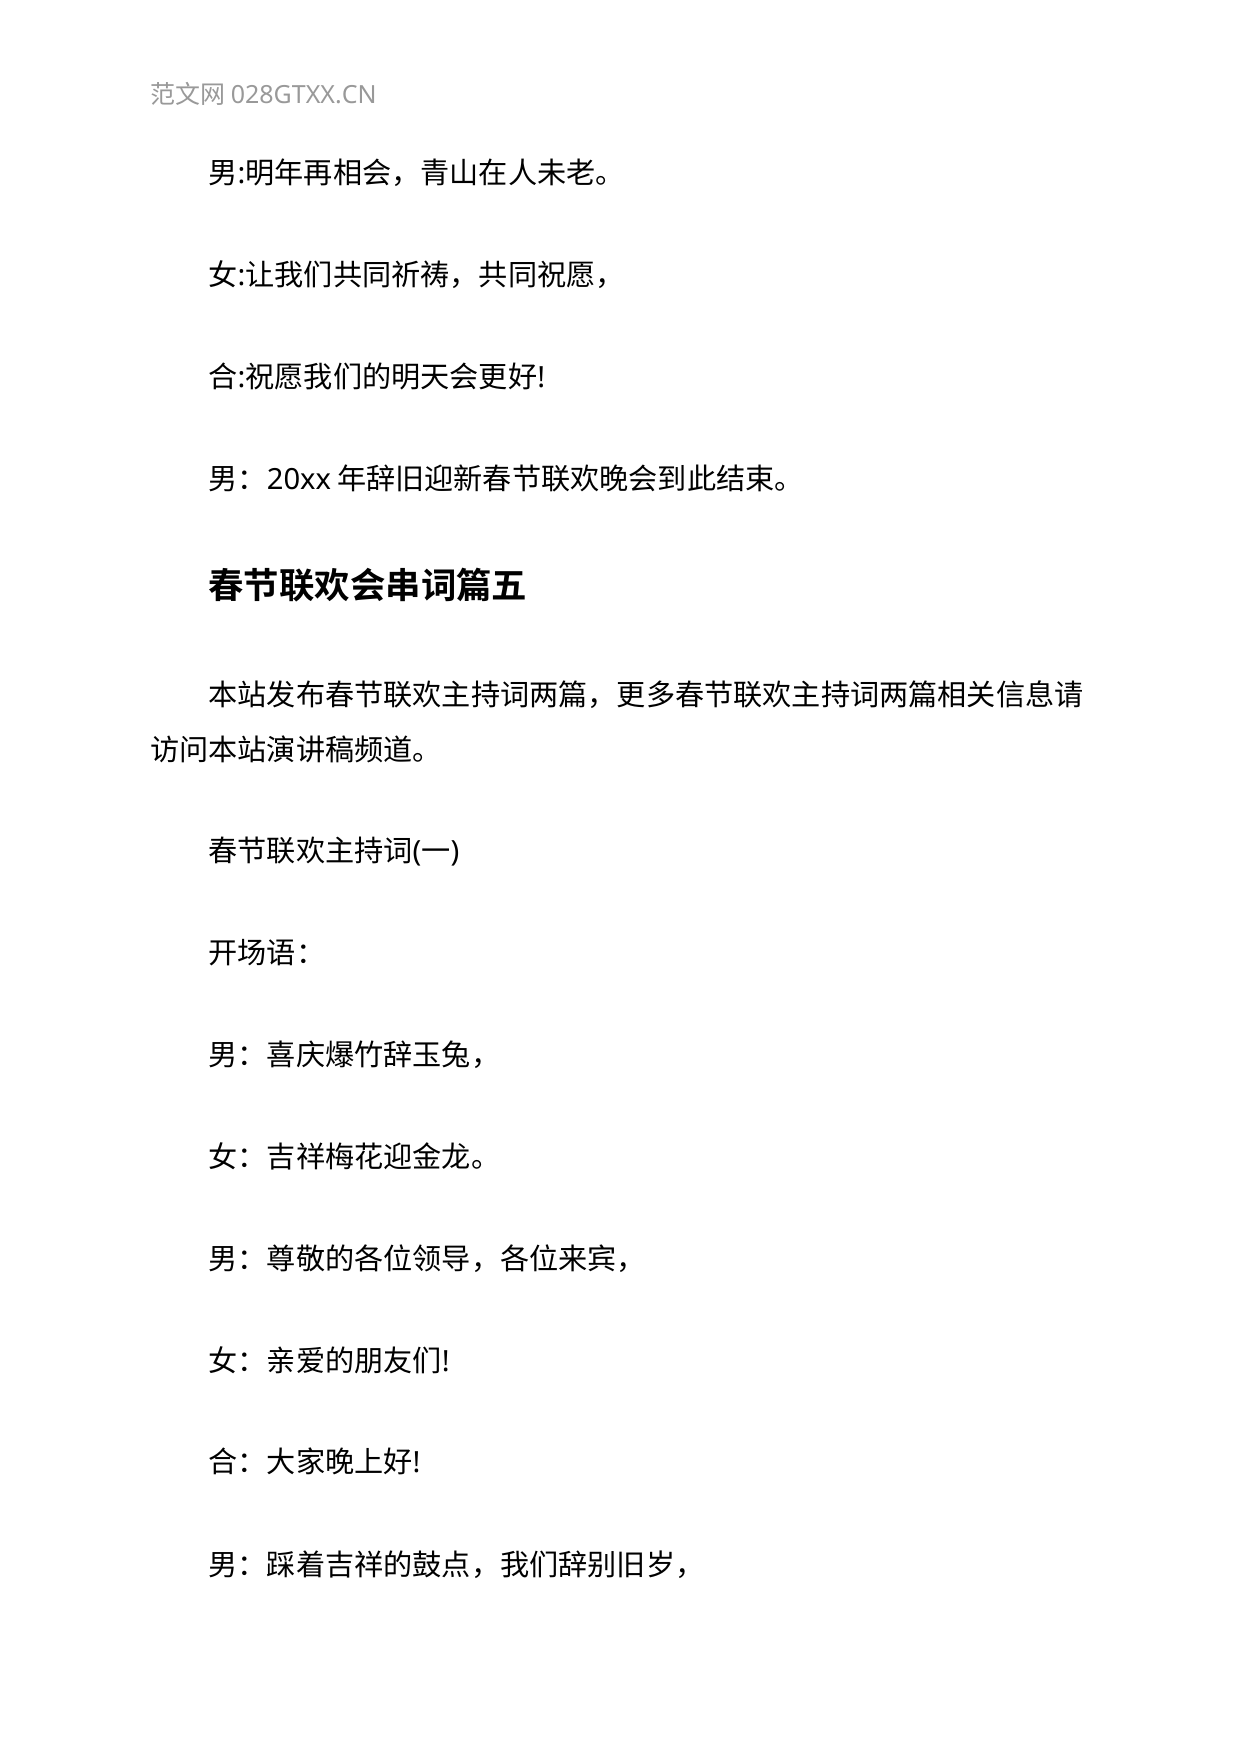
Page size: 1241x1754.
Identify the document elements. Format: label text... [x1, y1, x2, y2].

text 本站发布春节联欢主持词两篇，更多春节联欢主持词两篇相关信息请访问本站演讲稿频道。 [150, 671, 1090, 768]
text 男：20xx年辞旧迎新春节联欢晚会到此结束。 [150, 456, 1090, 498]
text 开场语： [150, 930, 1090, 972]
text 男：尊敬的各位领导，各位来宾， [150, 1235, 1090, 1278]
text 女：吉祥梅花迎金龙。 [150, 1133, 1090, 1176]
text 春节联欢主持词(一) [150, 828, 1090, 870]
text 合：大家晚上好! [150, 1439, 1090, 1481]
text 男：踩着吉祥的鼓点，我们辞别旧岁， [150, 1541, 1090, 1583]
text 女：亲爱的朋友们! [150, 1337, 1090, 1379]
text 男:明年再相会，青山在人未老。 [150, 150, 1090, 192]
text 春节联欢会串词篇五 [150, 558, 1090, 609]
text 男：喜庆爆竹辞玉兔， [150, 1032, 1090, 1074]
text 女:让我们共同祈祷，共同祝愿， [150, 252, 1090, 294]
text 合:祝愿我们的明天会更好! [150, 354, 1090, 396]
